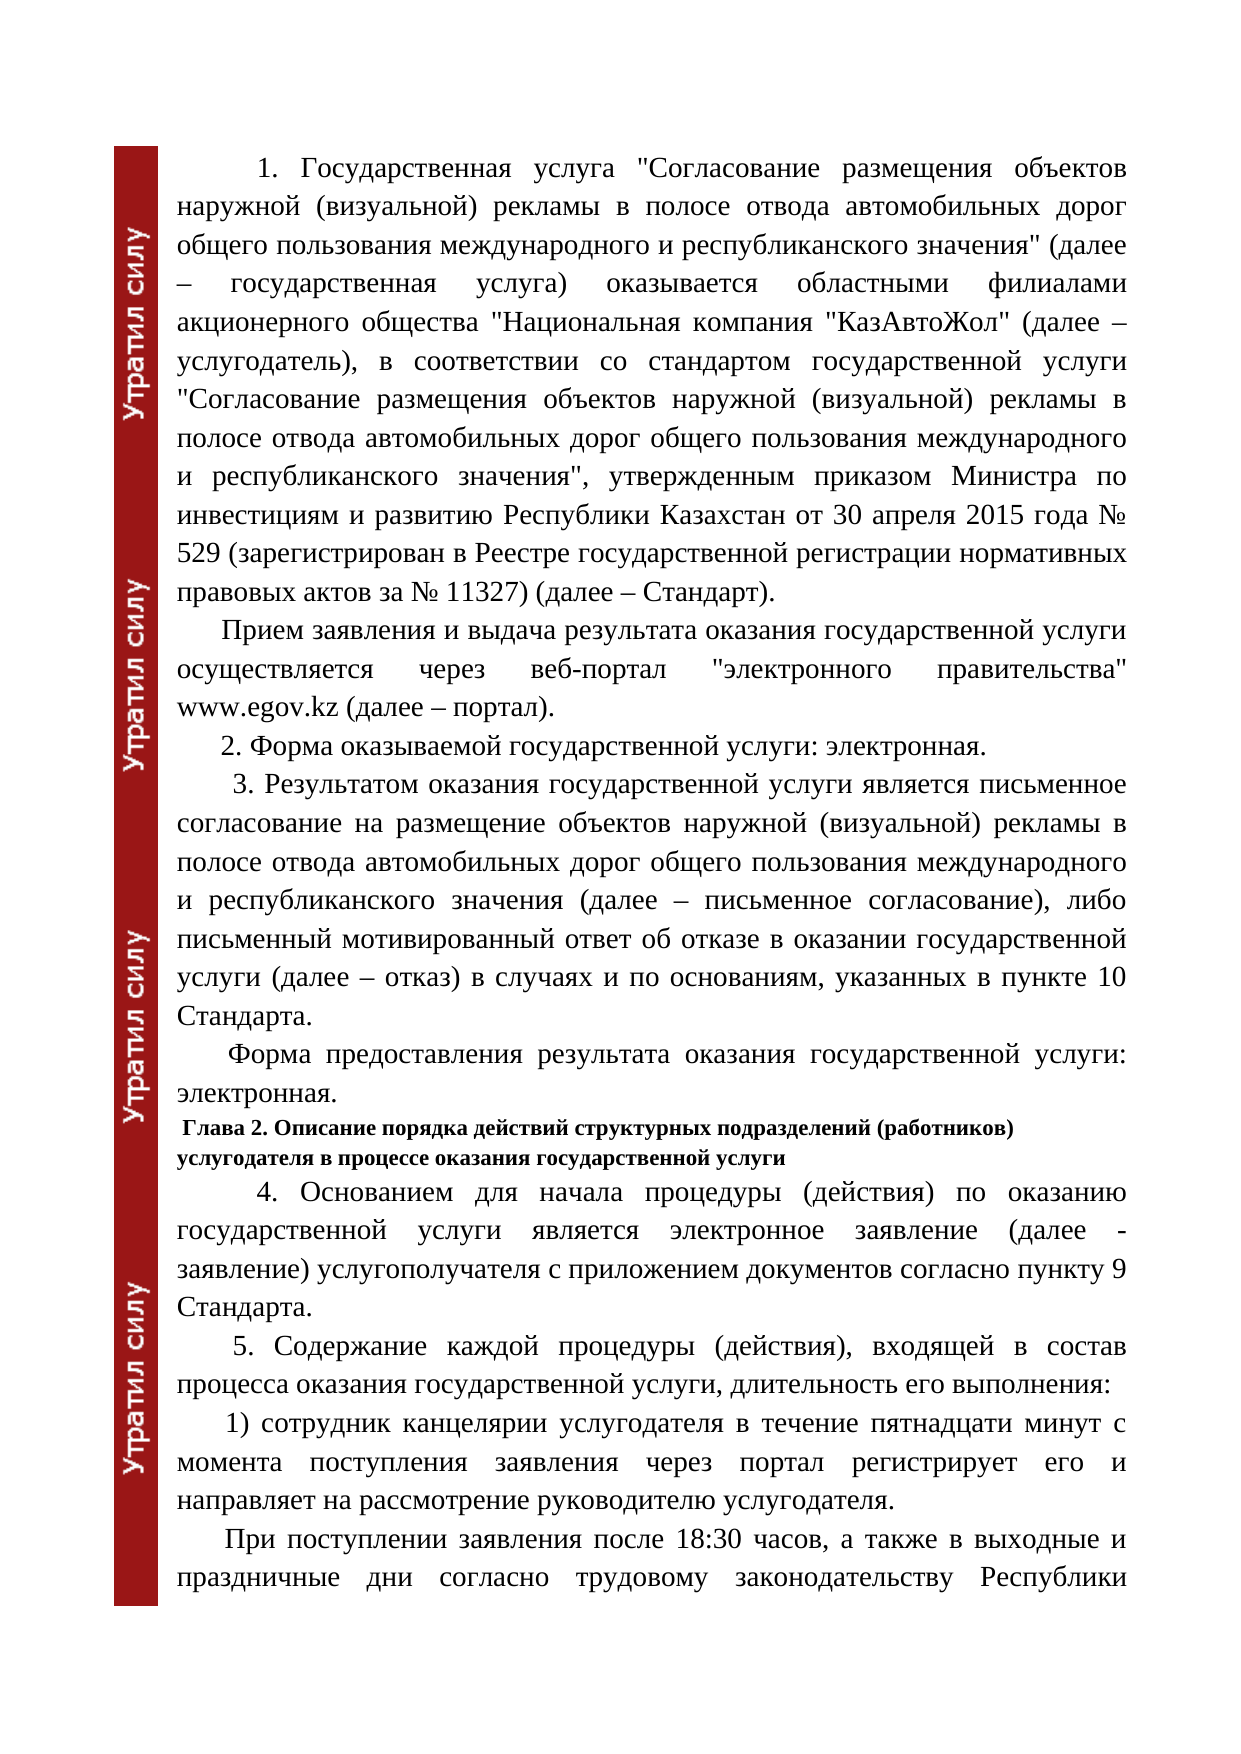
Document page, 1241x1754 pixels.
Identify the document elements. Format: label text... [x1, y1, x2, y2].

picture [114, 1323, 158, 1328]
picture [114, 1516, 158, 1521]
picture [114, 146, 158, 150]
text 4. Основанием для начала процедуры (действия) по оказанию государственной услуги является электронное заявление (далее - заявление) услугополучателя с приложением документов согласно пункту 9 Стандарта. [112, 1174, 1128, 1323]
picture [114, 1170, 158, 1174]
text Глава 2. Описание порядка действий структурных подразделений (работников) услугодателя в процессе оказания государственной услуги [112, 1113, 1128, 1170]
text 2. Форма оказываемой государственной услуги: электронная. [112, 728, 1128, 762]
text 1) сотрудник канцелярии услугодателя в течение пятнадцати минут с момента поступления заявления через портал регистрирует его и направляет на рассмотрение руководителю услугодателя. [112, 1405, 1128, 1516]
picture [114, 1400, 158, 1405]
picture [114, 723, 158, 728]
text Прием заявления и выдача результата оказания государственной услуги осуществляется через веб-портал "электронного правительства" www.egov.kz (далее – портал). [112, 612, 1128, 723]
text 5. Содержание каждой процедуры (действия), входящей в состав процесса оказания государственной услуги, длительность его выполнения: [112, 1328, 1128, 1400]
picture [114, 762, 158, 767]
picture [114, 607, 158, 612]
text 3. Результатом оказания государственной услуги является письменное согласование на размещение объектов наружной (визуальной) рекламы в полосе отвода автомобильных дорог общего пользования международного и республиканского значения (далее – письменное согласование), либо письменный мотивированный ответ об отказе в оказании государственной услуги (далее – отказ) в случаях и по основаниям, указанных в пункте 10 Стандарта. [112, 767, 1128, 1031]
text Форма предоставления результата оказания государственной услуги: электронная. [112, 1036, 1128, 1108]
text 1. Государственная услуга "Согласование размещения объектов наружной (визуальной) рекламы в полосе отвода автомобильных дорог общего пользования международного и республиканского значения" (далее – государственная услуга) оказывается областными филиалами акционерного общества "Национальная компания "КазАвтоЖол" (далее – услугодатель), в соответствии со стандартом государственной услуги "Согласование размещения объектов наружной (визуальной) рекламы в полосе отвода автомобильных дорог общего пользования международного и республиканского значения", утвержденным приказом Министра по инвестициям и развитию Республики Казахстан от 30 апреля 2015 года № 529 (зарегистрирован в Реестре государственной регистрации нормативных правовых актов за № 11327) (далее – Стандарт). [112, 150, 1128, 607]
picture [114, 1031, 158, 1036]
picture [114, 1108, 158, 1113]
picture [114, 1593, 158, 1606]
